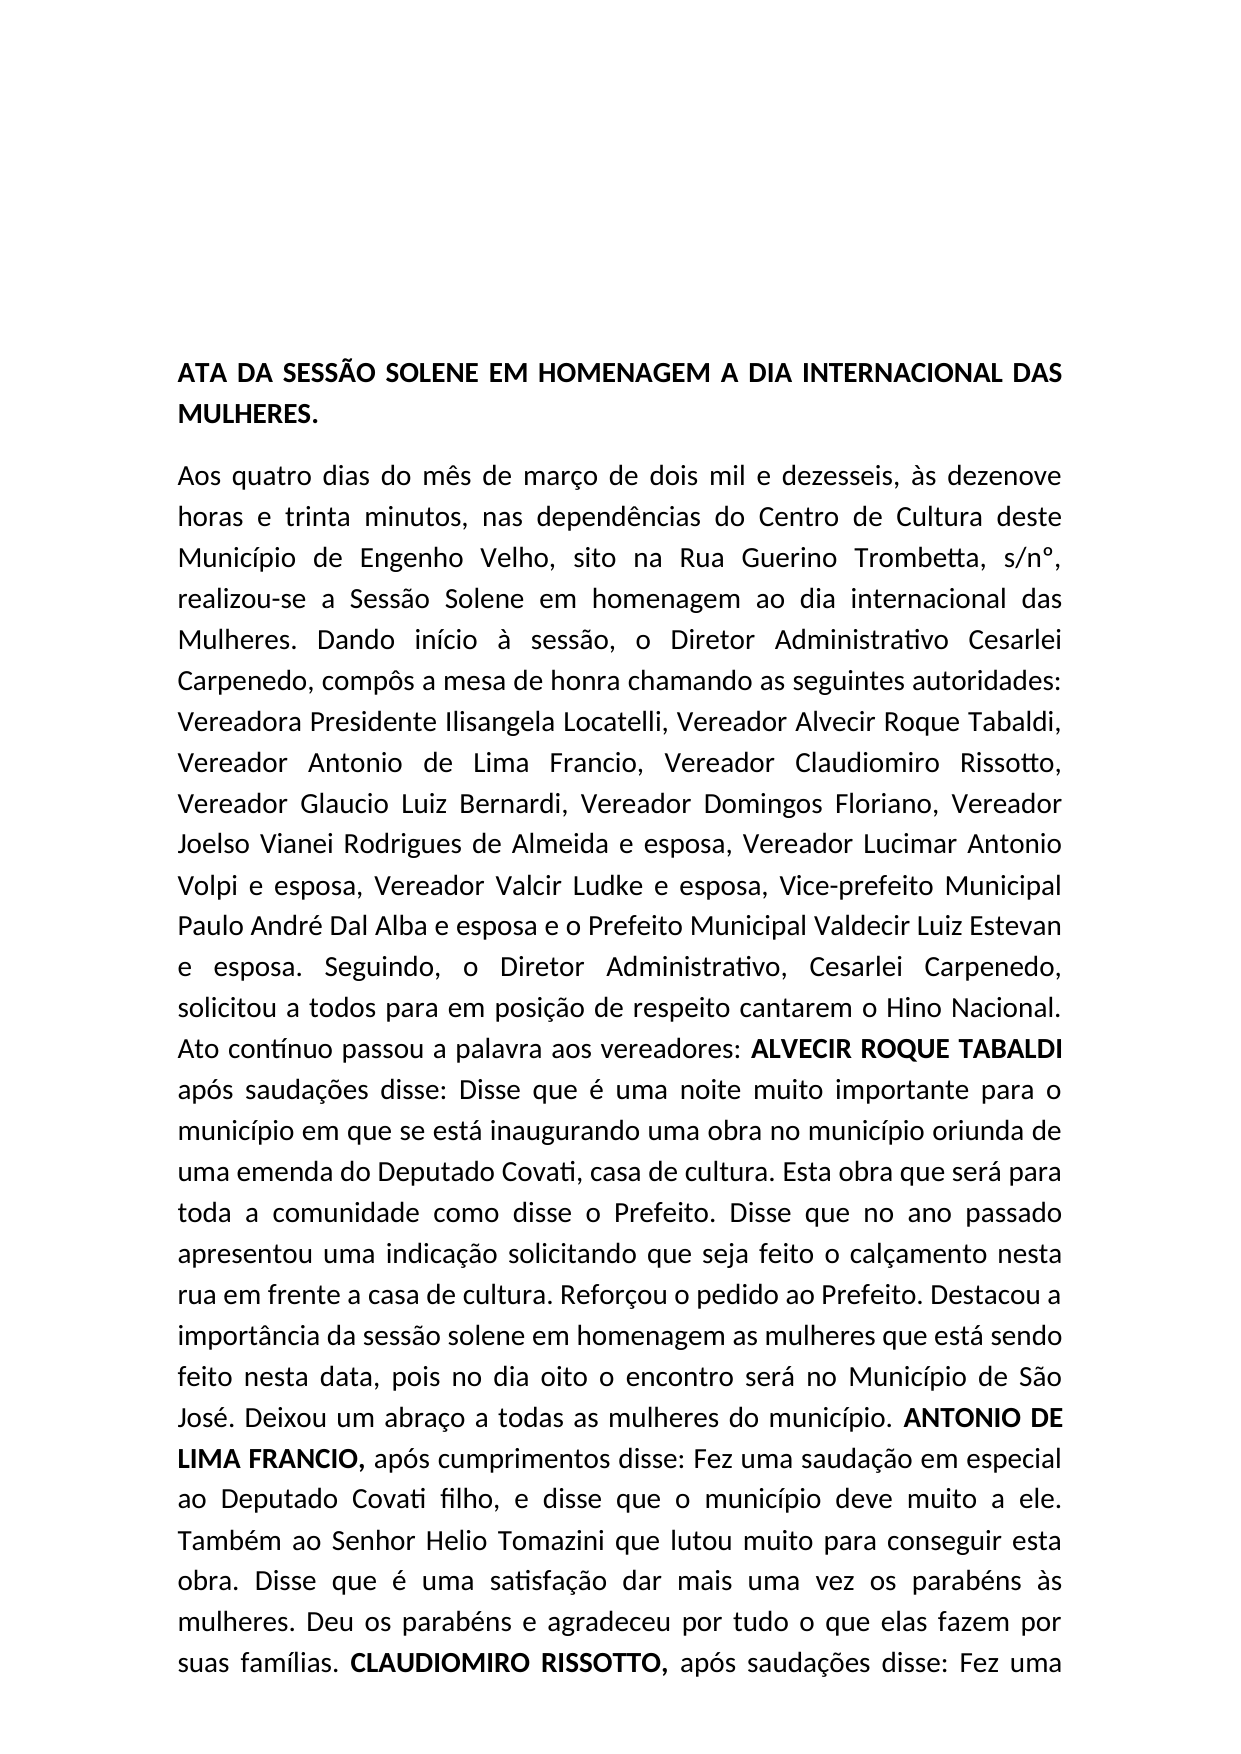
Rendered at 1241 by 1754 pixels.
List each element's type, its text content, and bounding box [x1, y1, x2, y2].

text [177, 457, 1063, 1680]
text ATA DA SESSÃO SOLENE EM HOMENAGEM A DIA INTERNACIONAL DAS MULHERES. [177, 354, 1063, 431]
